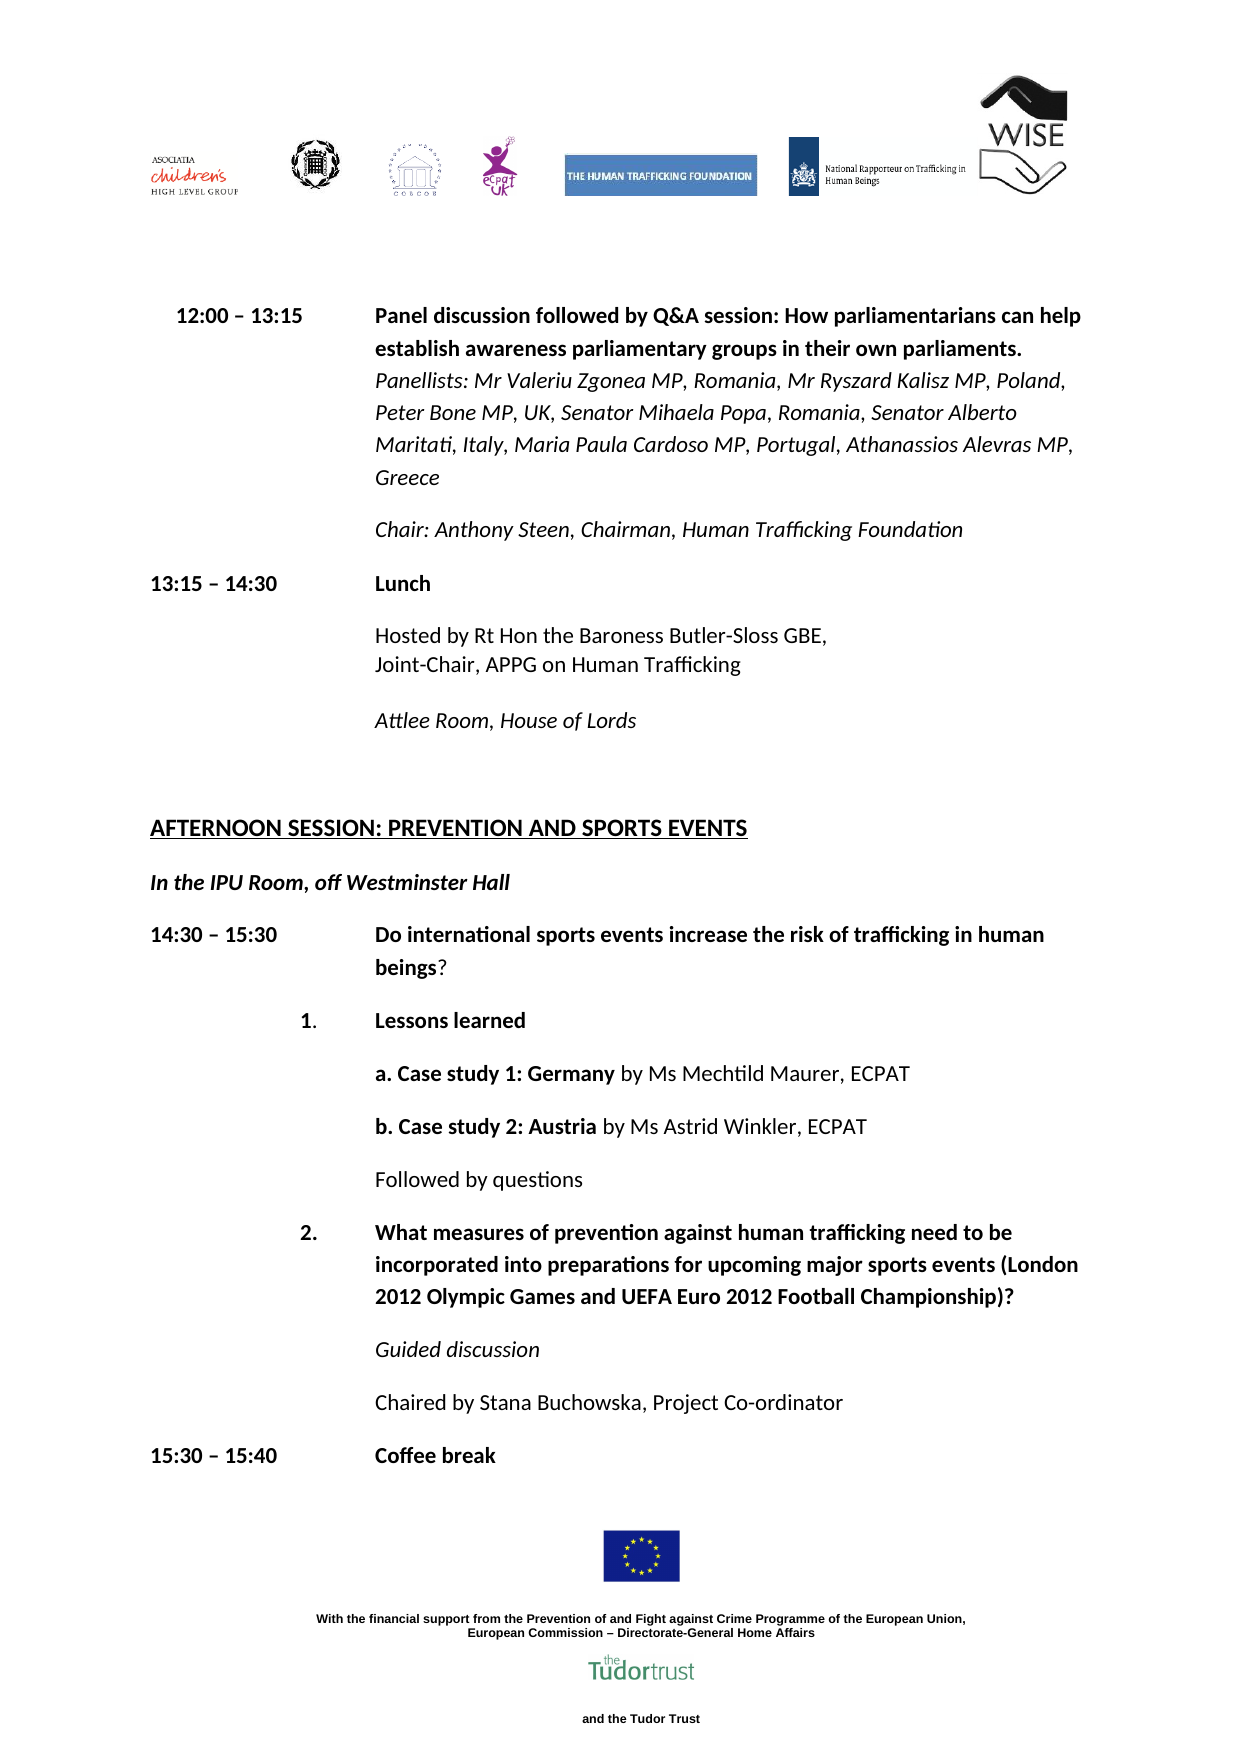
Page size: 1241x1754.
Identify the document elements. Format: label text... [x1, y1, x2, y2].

text 2. What measures of prevention against human trafficking need to be incorporated into preparations for upcoming major sports events (London 2012 Olympic Games and UEFA Euro 2012 Football Championship)? [300, 1218, 1090, 1310]
picture [563, 153, 758, 196]
picture [588, 1654, 695, 1680]
text a. Case study 1: Germany by Ms Mechtild Maurer, ECPAT [300, 1059, 1090, 1087]
text b. Case study 2: Austria by Ms Astrid Winkler, ECPAT [300, 1112, 1090, 1140]
picture [388, 144, 442, 196]
text Attlee Room, House of Lords [150, 706, 1090, 734]
text Chair: Anthony Steen, Chairman, Human Trafficking Foundation [150, 516, 1090, 544]
picture [788, 73, 1069, 196]
text Chaired by Stana Buchowska, Project Co-ordinator [375, 1388, 1090, 1416]
text In the IPU Room, off Westminster Hall [150, 868, 1090, 896]
picture [150, 151, 238, 196]
picture [602, 1529, 681, 1583]
text AFTERNOON SESSION: PREVENTION AND SPORTS EVENTS [150, 812, 1090, 842]
text Hosted by Rt Hon the Baroness Butler-Sloss GBE, [150, 622, 1090, 650]
text 14:30 – 15:30 Do international sports events increase the risk of trafficking in human beings? [150, 921, 1090, 981]
text Joint-Chair, APPG on Human Trafficking [300, 650, 1090, 678]
picture [482, 136, 518, 196]
text 12:00 – 13:15 Panel discussion followed by Q&A session: How parliamentarians can help establish awareness parliamentary groups in their own parliaments. Panellists: Mr Valeriu Zgonea MP, Romania, Mr Ryszard Kalisz MP, Poland, Peter Bone MP, UK, Senator Mihaela Popa, Romania, Senator Alberto Maritati, Italy, Maria Paula Cardoso MP, Portugal, Athanassios Alevras MP, Greece [150, 302, 1090, 491]
text Followed by questions [300, 1165, 1090, 1193]
text 1. Lessons learned [225, 1006, 1090, 1034]
picture [284, 128, 342, 196]
text 13:15 – 14:30 Lunch [150, 569, 1090, 597]
text 15:30 – 15:40 Coffee break [150, 1441, 1090, 1469]
text Guided discussion [375, 1335, 1090, 1363]
